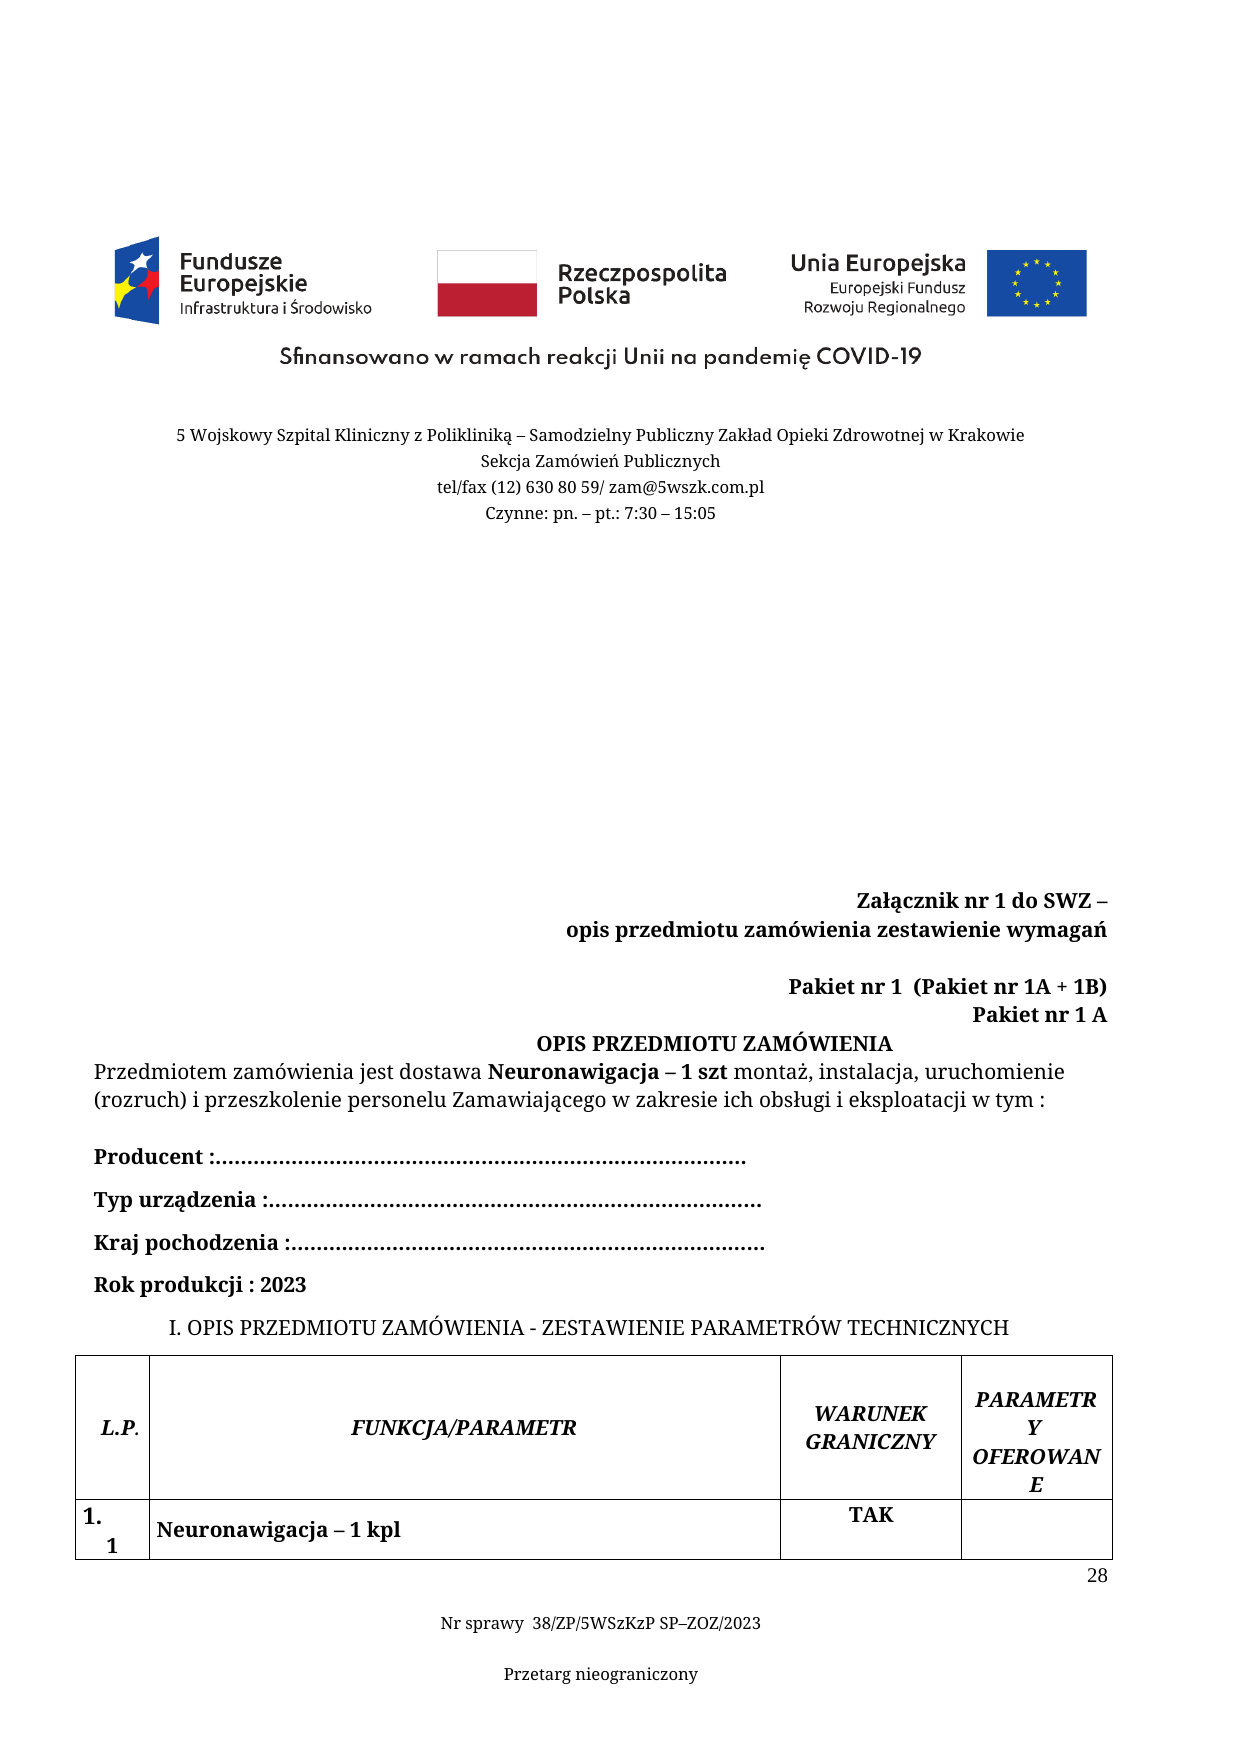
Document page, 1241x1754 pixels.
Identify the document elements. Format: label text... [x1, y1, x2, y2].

text I. OPIS PRZEDMIOTU ZAMÓWIENIA - ZESTAWIENIE PARAMETRÓW TECHNICZNYCH [169, 1313, 1107, 1341]
text Załącznik nr 1 do SWZ – [94, 886, 1107, 915]
text Producent :………………………………………………………………………… [94, 1142, 1107, 1171]
table_cell TAK [781, 1500, 961, 1559]
table_header FUNKCJA/PARAMETR [150, 1356, 780, 1499]
text opis przedmiotu zamówienia zestawienie wymagań [94, 915, 1107, 943]
text Pakiet nr 1 A [462, 1000, 1107, 1029]
table_header WARUNEK GRANICZNY [781, 1356, 961, 1499]
picture [93, 211, 1108, 394]
text Kraj pochodzenia :………………………………………………………………… [94, 1228, 1107, 1256]
text Przedmiotem zamówienia jest dostawa Neuronawigacja – 1 szt montaż, instalacja, uruchomienie (rozruch) i przeszkolenie personelu Zamawiającego w zakresie ich obsługi i eksploatacji w tym : [94, 1057, 1107, 1114]
table_cell [962, 1500, 1112, 1559]
table_cell Neuronawigacja – 1 kpl [150, 1500, 780, 1559]
text Typ urządzenia :…………………………………………………………………… [94, 1185, 1107, 1213]
table_header PARAMETRY OFEROWANE [962, 1356, 1112, 1499]
text Rok produkcji : 2023 [94, 1270, 1107, 1299]
table_cell 1 [76, 1500, 149, 1559]
table_header L.P. [76, 1356, 149, 1499]
text OPIS PRZEDMIOTU ZAMÓWIENIA [462, 1029, 1107, 1057]
text Pakiet nr 1 (Pakiet nr 1A + 1B) [462, 972, 1107, 1000]
